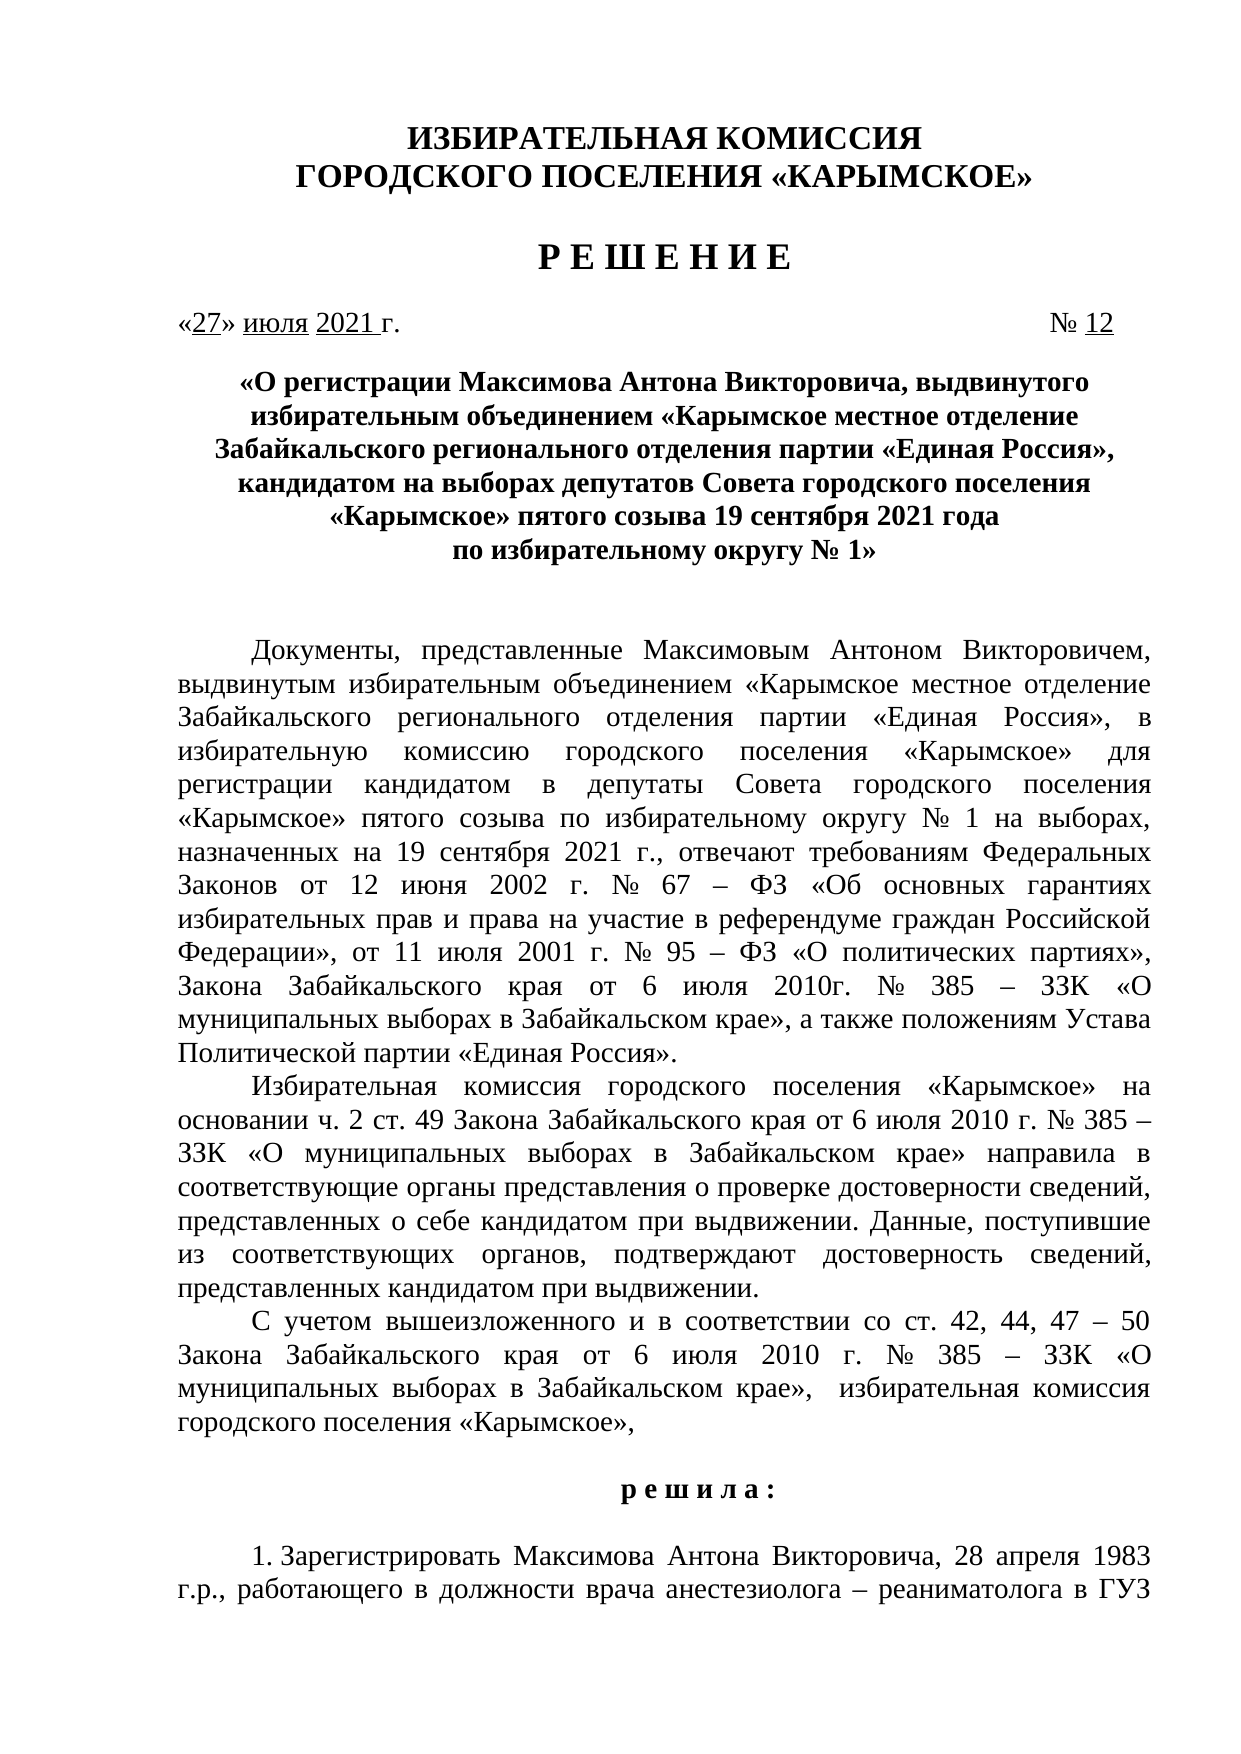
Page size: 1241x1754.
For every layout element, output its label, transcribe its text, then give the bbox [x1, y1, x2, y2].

text Избирательная комиссия городского поселения «Карымское» на основании ч. 2 ст. 49 Закона Забайкальского края от 6 июля 2010 г. № 385 – ЗЗК «О муниципальных выборах в Забайкальском крае» направила в соответствующие органы представления о проверке достоверности сведений, представленных о себе кандидатом при выдвижении. Данные, поступившие из соответствующих органов, подтверждают достоверность сведений, представленных кандидатом при выдвижении. [177, 1068, 1152, 1303]
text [177, 1538, 1152, 1605]
text Р Е Ш Е Н И Е [177, 234, 1152, 277]
text р е ш и л а : [244, 1471, 1152, 1504]
text ГОРОДСКОГО ПОСЕЛЕНИЯ «КАРЫМСКОЕ» [177, 156, 1152, 195]
text ИЗБИРАТЕЛЬНАЯ КОМИССИЯ [177, 118, 1152, 156]
text С учетом вышеизложенного и в соответствии со ст. 42, 44, 47 – 50 Закона Забайкальского края от 6 июля 2010 г. № 385 – ЗЗК «О муниципальных выборах в Забайкальском крае», избирательная комиссия городского поселения «Карымское», [177, 1303, 1152, 1437]
text Документы, представленные Максимовым Антоном Викторовичем, выдвинутым избирательным объединением «Карымское местное отделение Забайкальского регионального отделения партии «Единая Россия», в избирательную комиссию городского поселения «Карымское» для регистрации кандидатом в депутаты Совета городского поселения «Карымское» пятого созыва по избирательному округу № 1 на выборах, назначенных на 19 сентября 2021 г., отвечают требованиям Федеральных Законов от 12 июня 2002 г. № 67 – ФЗ «Об основных гарантиях избирательных прав и права на участие в референдуме граждан Российской Федерации», от 11 июля 2001 г. № 95 – ФЗ «О политических партиях», Закона Забайкальского края от 6 июля 2010г. № 385 – ЗЗК «О муниципальных выборах в Забайкальском крае», а также положениям Устава Политической партии «Единая Россия». [177, 632, 1152, 1068]
text «27» июля 2021 г. № 12 [177, 305, 1152, 338]
text по избирательному округу № 1» [177, 532, 1152, 565]
text «О регистрации Максимова Антона Викторовича, выдвинутого избирательным объединением «Карымское местное отделение Забайкальского регионального отделения партии «Единая Россия», кандидатом на выборах депутатов Совета городского поселения «Карымское» пятого созыва 19 сентября 2021 года [177, 364, 1152, 532]
